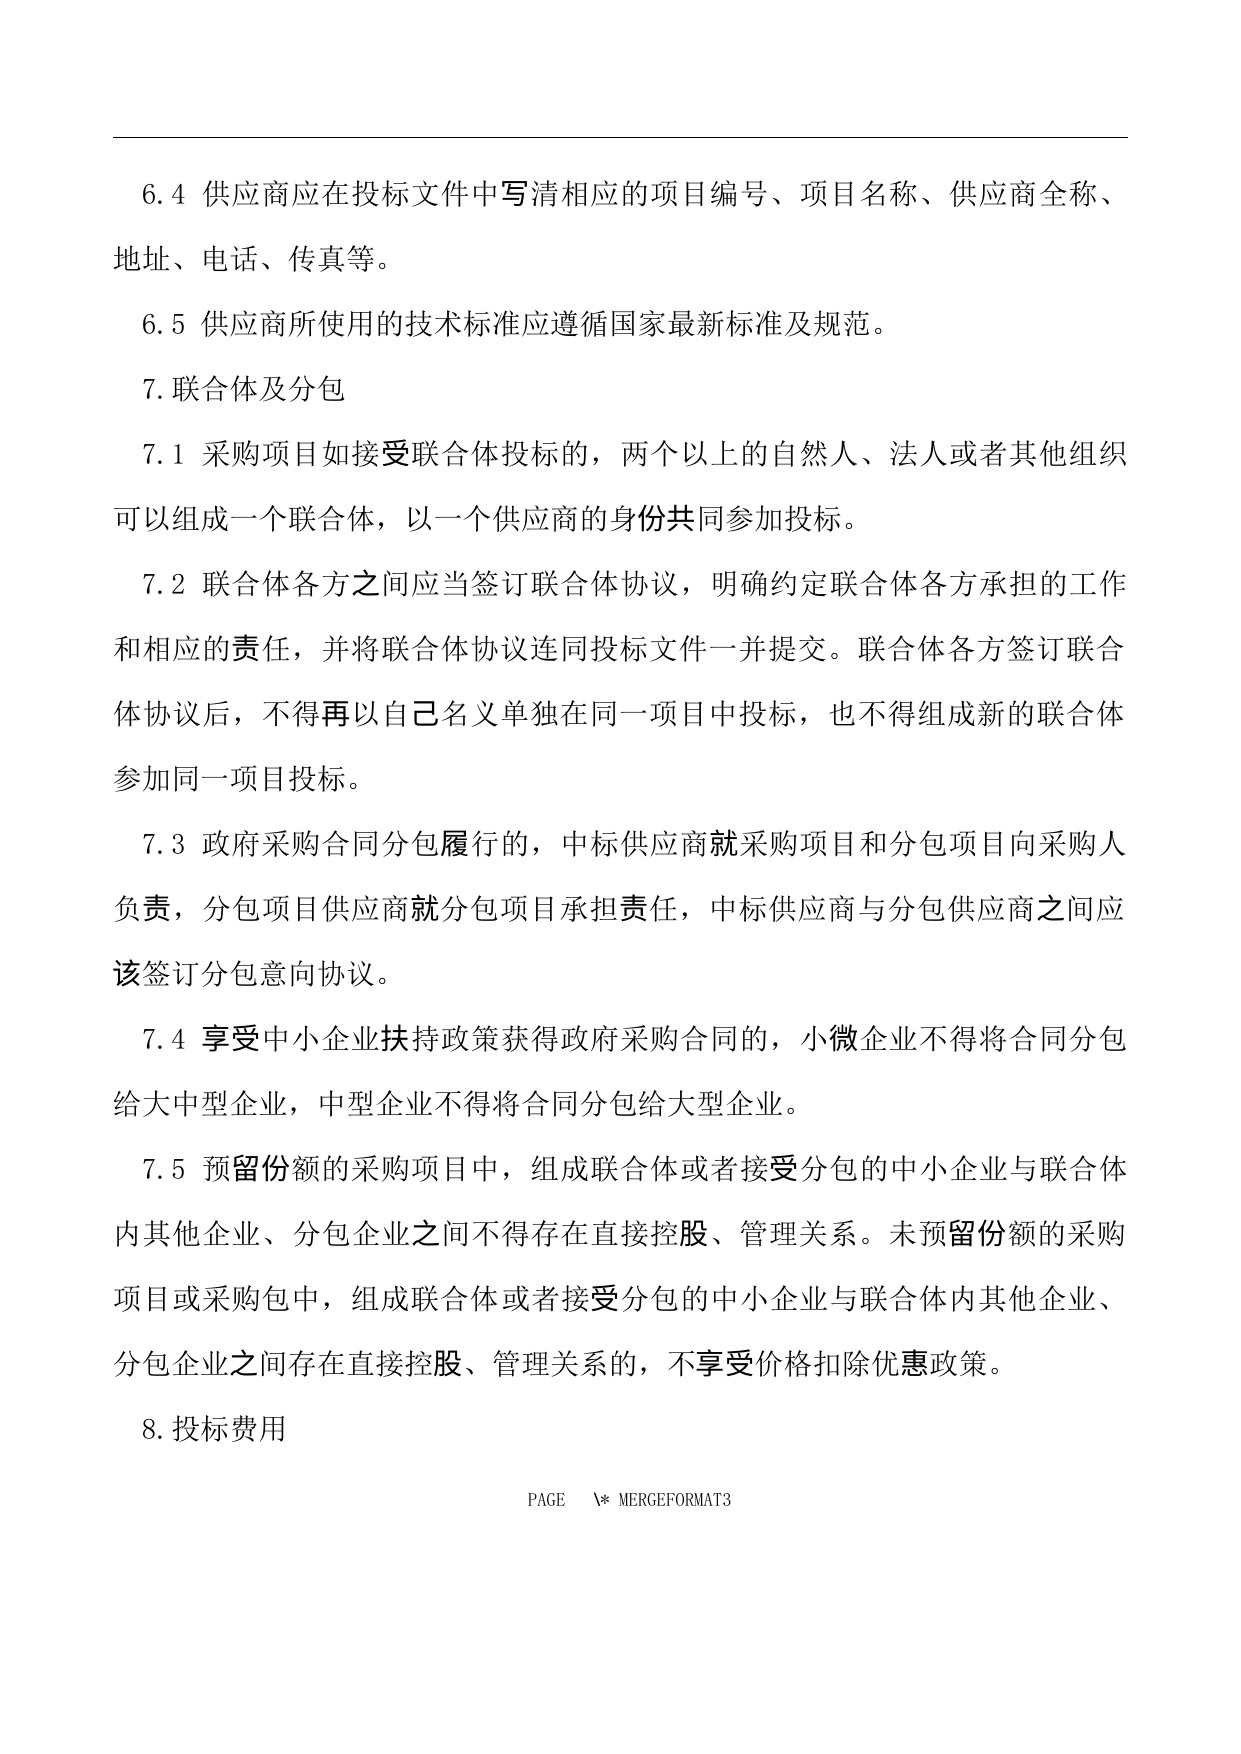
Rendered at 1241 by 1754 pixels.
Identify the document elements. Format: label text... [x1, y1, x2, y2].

text 8.投标费用 [112, 1395, 1128, 1460]
text 7.1 采购项目如接受联合体投标的，两个以上的自然人、法人或者其他组织可以组成一个联合体，以一个供应商的身份共同参加投标。 [112, 420, 1128, 550]
text 7.4 享受中小企业扶持政策获得政府采购合同的，小微企业不得将合同分包给大中型企业，中型企业不得将合同分包给大型企业。 [112, 1005, 1128, 1135]
text 7.联合体及分包 [112, 355, 1128, 420]
text 7.3 政府采购合同分包履行的，中标供应商就采购项目和分包项目向采购人负责，分包项目供应商就分包项目承担责任，中标供应商与分包供应商之间应该签订分包意向协议。 [112, 810, 1128, 1005]
text 7.5 预留份额的采购项目中，组成联合体或者接受分包的中小企业与联合体内其他企业、分包企业之间不得存在直接控股、管理关系。未预留份额的采购项目或采购包中，组成联合体或者接受分包的中小企业与联合体内其他企业、分包企业之间存在直接控股、管理关系的，不享受价格扣除优惠政策。 [112, 1135, 1128, 1395]
text 6.5 供应商所使用的技术标准应遵循国家最新标准及规范。 [112, 290, 1128, 355]
text 6.4 供应商应在投标文件中写清相应的项目编号、项目名称、供应商全称、地址、电话、传真等。 [112, 160, 1128, 290]
text 7.2 联合体各方之间应当签订联合体协议，明确约定联合体各方承担的工作和相应的责任，并将联合体协议连同投标文件一并提交。联合体各方签订联合体协议后，不得再以自己名义单独在同一项目中投标，也不得组成新的联合体参加同一项目投标。 [112, 550, 1128, 810]
